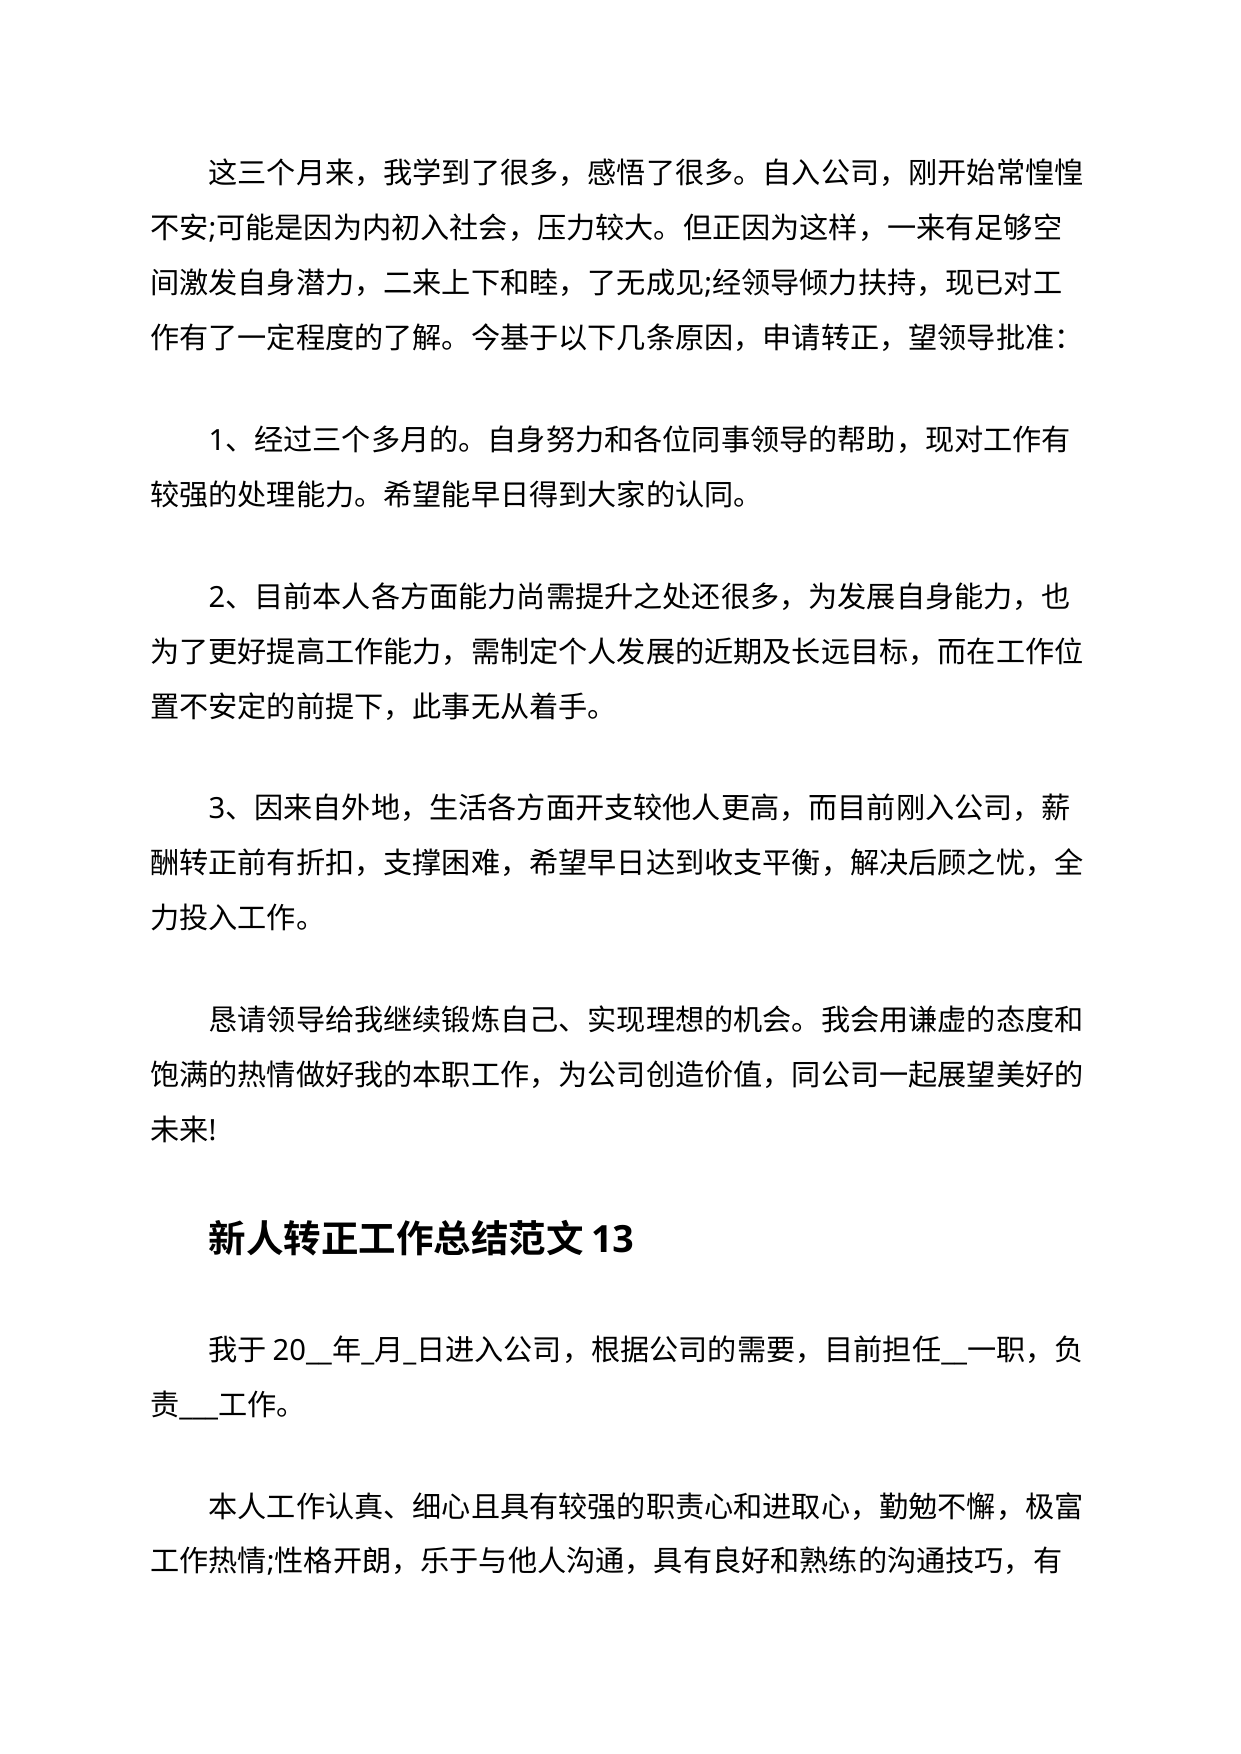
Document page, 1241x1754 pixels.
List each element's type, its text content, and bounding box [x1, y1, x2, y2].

text 这三个月来，我学到了很多，感悟了很多。自入公司，刚开始常惶惶不安;可能是因为内初入社会，压力较大。但正因为这样，一来有足够空间激发自身潜力，二来上下和睦，了无成见;经领导倾力扶持，现已对工作有了一定程度的了解。今基于以下几条原因，申请转正，望领导批准： [150, 150, 1090, 357]
text 2、目前本人各方面能力尚需提升之处还很多，为发展自身能力，也为了更好提高工作能力，需制定个人发展的近期及长远目标，而在工作位置不安定的前提下，此事无从着手。 [150, 573, 1090, 726]
text 恳请领导给我继续锻炼自己、实现理想的机会。我会用谦虚的态度和饱满的热情做好我的本职工作，为公司创造价值，同公司一起展望美好的未来! [150, 997, 1090, 1149]
text 我于20__年_月_日进入公司，根据公司的需要，目前担任__一职，负责___工作。 [150, 1326, 1090, 1423]
text 3、因来自外地，生活各方面开支较他人更高，而目前刚入公司，薪酬转正前有折扣，支撑困难，希望早日达到收支平衡，解决后顾之忧，全力投入工作。 [150, 785, 1090, 937]
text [150, 1483, 1090, 1580]
text 新人转正工作总结范文13 [150, 1208, 1090, 1263]
text 1、经过三个多月的。自身努力和各位同事领导的帮助，现对工作有较强的处理能力。希望能早日得到大家的认同。 [150, 417, 1090, 514]
